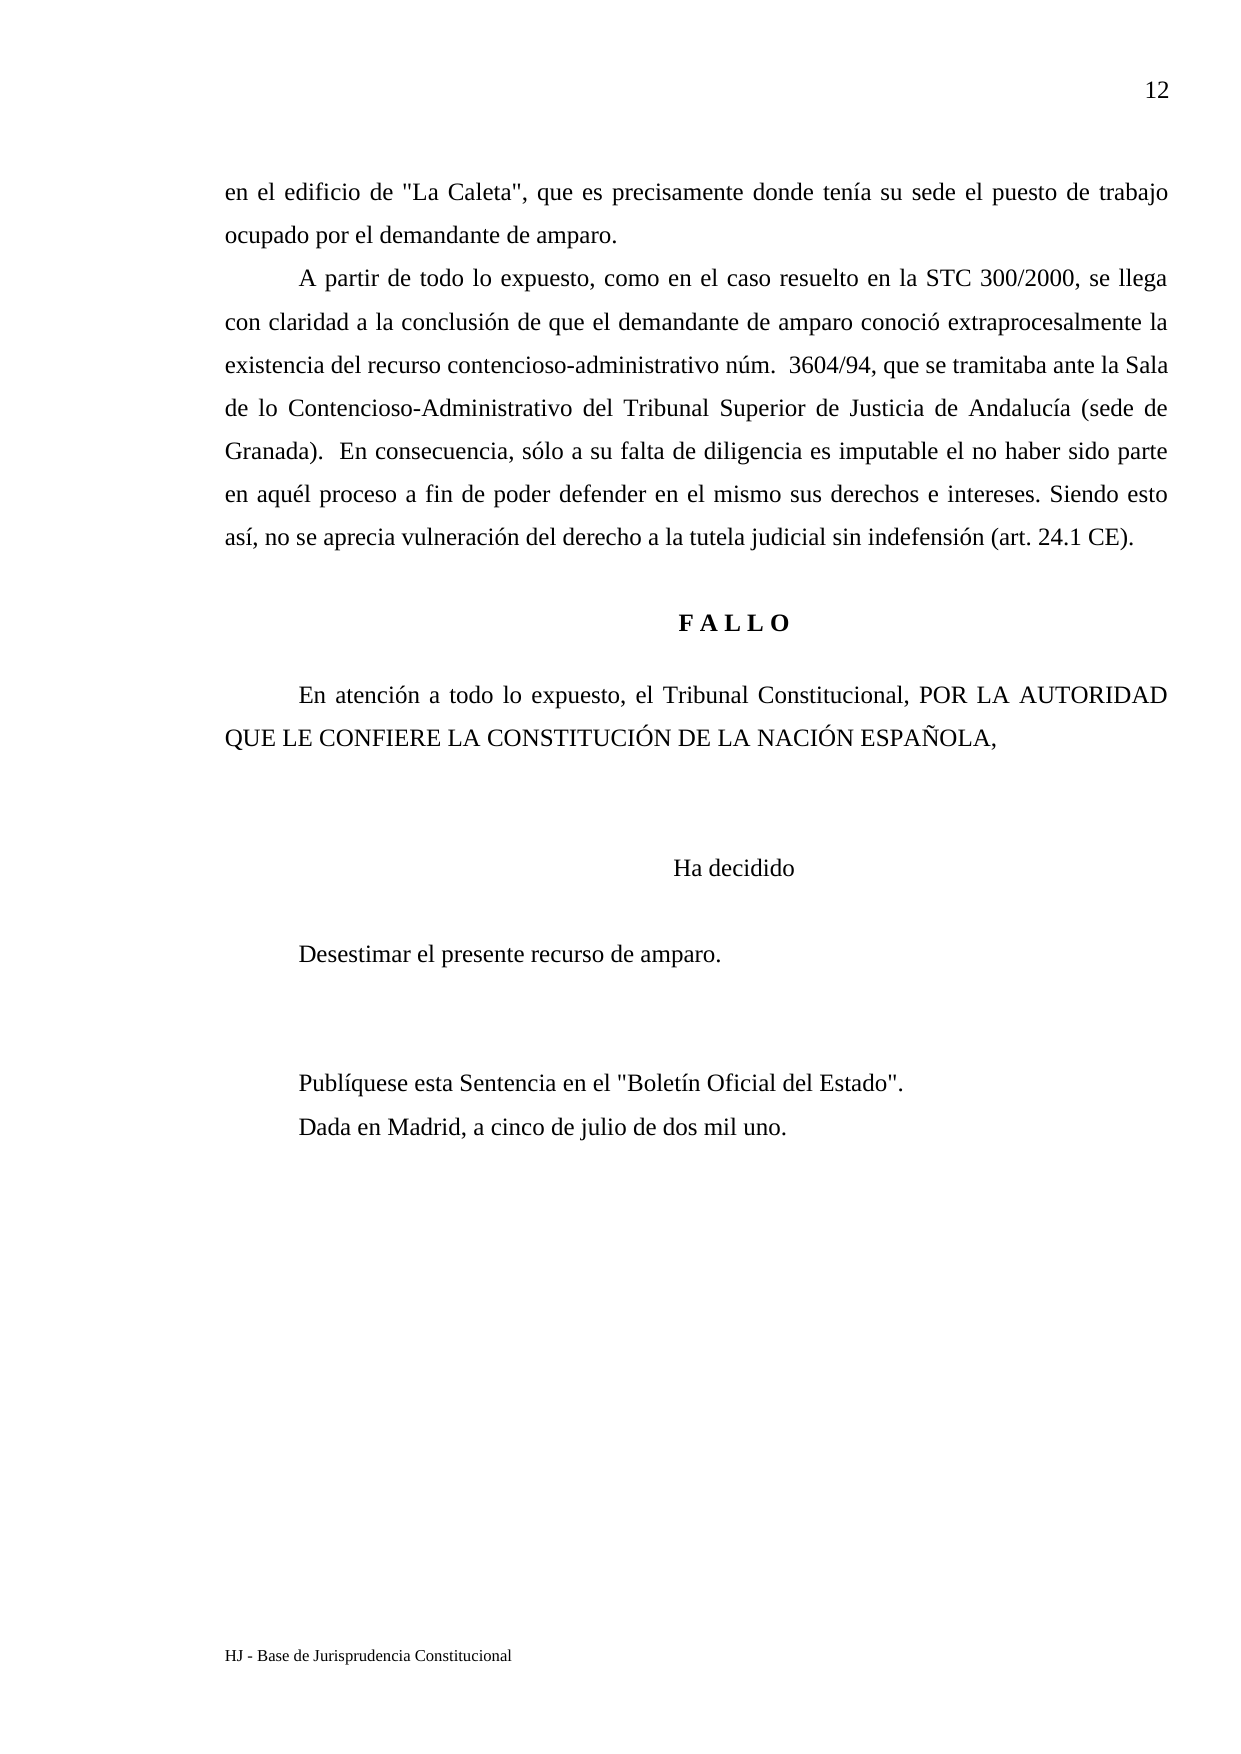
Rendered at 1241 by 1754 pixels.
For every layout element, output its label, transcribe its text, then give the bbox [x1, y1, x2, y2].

text Ha decidido [224, 853, 1169, 882]
text En atención a todo lo expuesto, el Tribunal Constitucional, POR LA AUTORIDAD QUE LE CONFIERE LA CONSTITUCIÓN DE LA NACIÓN ESPAÑOLA, [224, 680, 1169, 752]
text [224, 177, 1169, 249]
text Publíquese esta Sentencia en el "Boletín Oficial del Estado". [224, 1068, 1169, 1097]
subtitle F A L L O [224, 608, 1169, 637]
text Dada en Madrid, a cinco de julio de dos mil uno. [224, 1112, 1169, 1140]
text Desestimar el presente recurso de amparo. [224, 939, 1169, 968]
text A partir de todo lo expuesto, como en el caso resuelto en la STC 300/2000, se llega con claridad a la conclusión de que el demandante de amparo conoció extraprocesalmente la existencia del recurso contencioso-administrativo núm. 3604/94, que se tramitaba ante la Sala de lo Contencioso-Administrativo del Tribunal Superior de Justicia de Andalucía (sede de Granada). En consecuencia, sólo a su falta de diligencia es imputable el no haber sido parte en aquél proceso a fin de poder defender en el mismo sus derechos e intereses. Siendo esto así, no se aprecia vulneración del derecho a la tutela judicial sin indefensión (art. 24.1 CE). [224, 263, 1169, 551]
